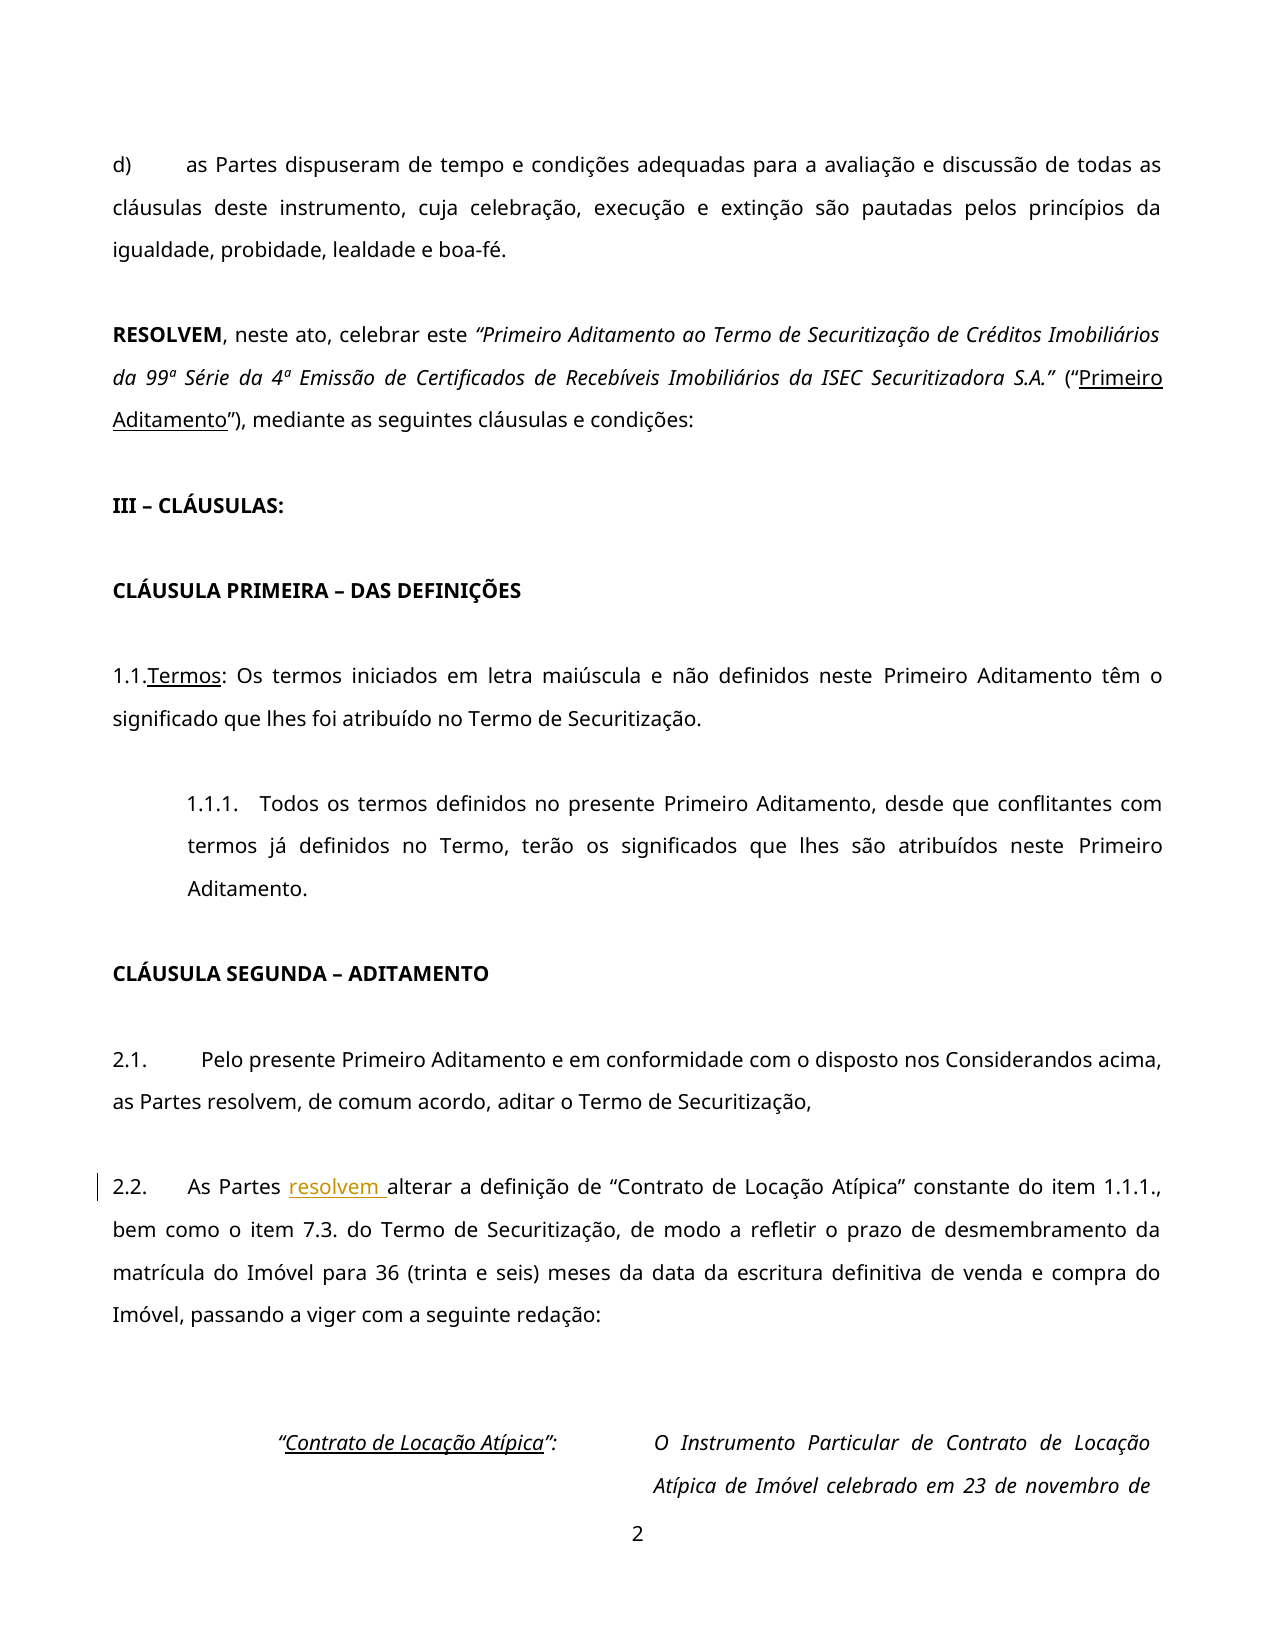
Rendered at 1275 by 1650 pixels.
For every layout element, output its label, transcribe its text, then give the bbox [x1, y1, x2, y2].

text 2.2. As Partes alterar a definição de “Contrato de Locação Atípica” constante do item 1.1.1., bem como o item 7.3. do Termo de Securitização, de modo a refletir o prazo de desmembramento da matrícula do Imóvel para 36 (trinta e seis) meses da data da escritura definitiva de venda e compra do Imóvel, passando a viger com a seguinte redação: [112, 1172, 1163, 1329]
list as Partes dispuseram de tempo e condições adequadas para a avaliação e discussão de todas as cláusulas deste instrumento, cuja celebração, execução e extinção são pautadas pelos princípios da igualdade, probidade, lealdade e boa-fé. [112, 150, 1163, 264]
list Termos: Os termos iniciados em letra maiúscula e não definidos neste Primeiro Aditamento têm o significado que lhes foi atribuído no Termo de Securitização. [112, 661, 1163, 732]
list CLÁUSULA SEGUNDA – ADITAMENTO [112, 959, 1163, 988]
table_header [651, 1428, 1161, 1499]
list III – CLÁUSULAS: [112, 491, 1163, 519]
text RESOLVEM, neste ato, celebrar este “Primeiro Aditamento ao Termo de Securitização de Créditos Imobiliários da 99ª Série da 4ª Emissão de Certificados de Recebíveis Imobiliários da ISEC Securitizadora S.A.” (“Primeiro Aditamento”), mediante as seguintes cláusulas e condições: [112, 320, 1163, 434]
list Todos os termos definidos no presente Primeiro Aditamento, desde que conflitantes com termos já definidos no Termo, terão os significados que lhes são atribuídos neste Primeiro Aditamento. [186, 789, 1163, 903]
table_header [275, 1428, 651, 1499]
list CLÁUSULA PRIMEIRA – DAS DEFINIÇÕES [112, 576, 1163, 604]
text 2.1. Pelo presente Primeiro Aditamento e em conformidade com o disposto nos Considerandos acima, as Partes resolvem, de comum acordo, aditar o Termo de Securitização, [112, 1045, 1163, 1116]
